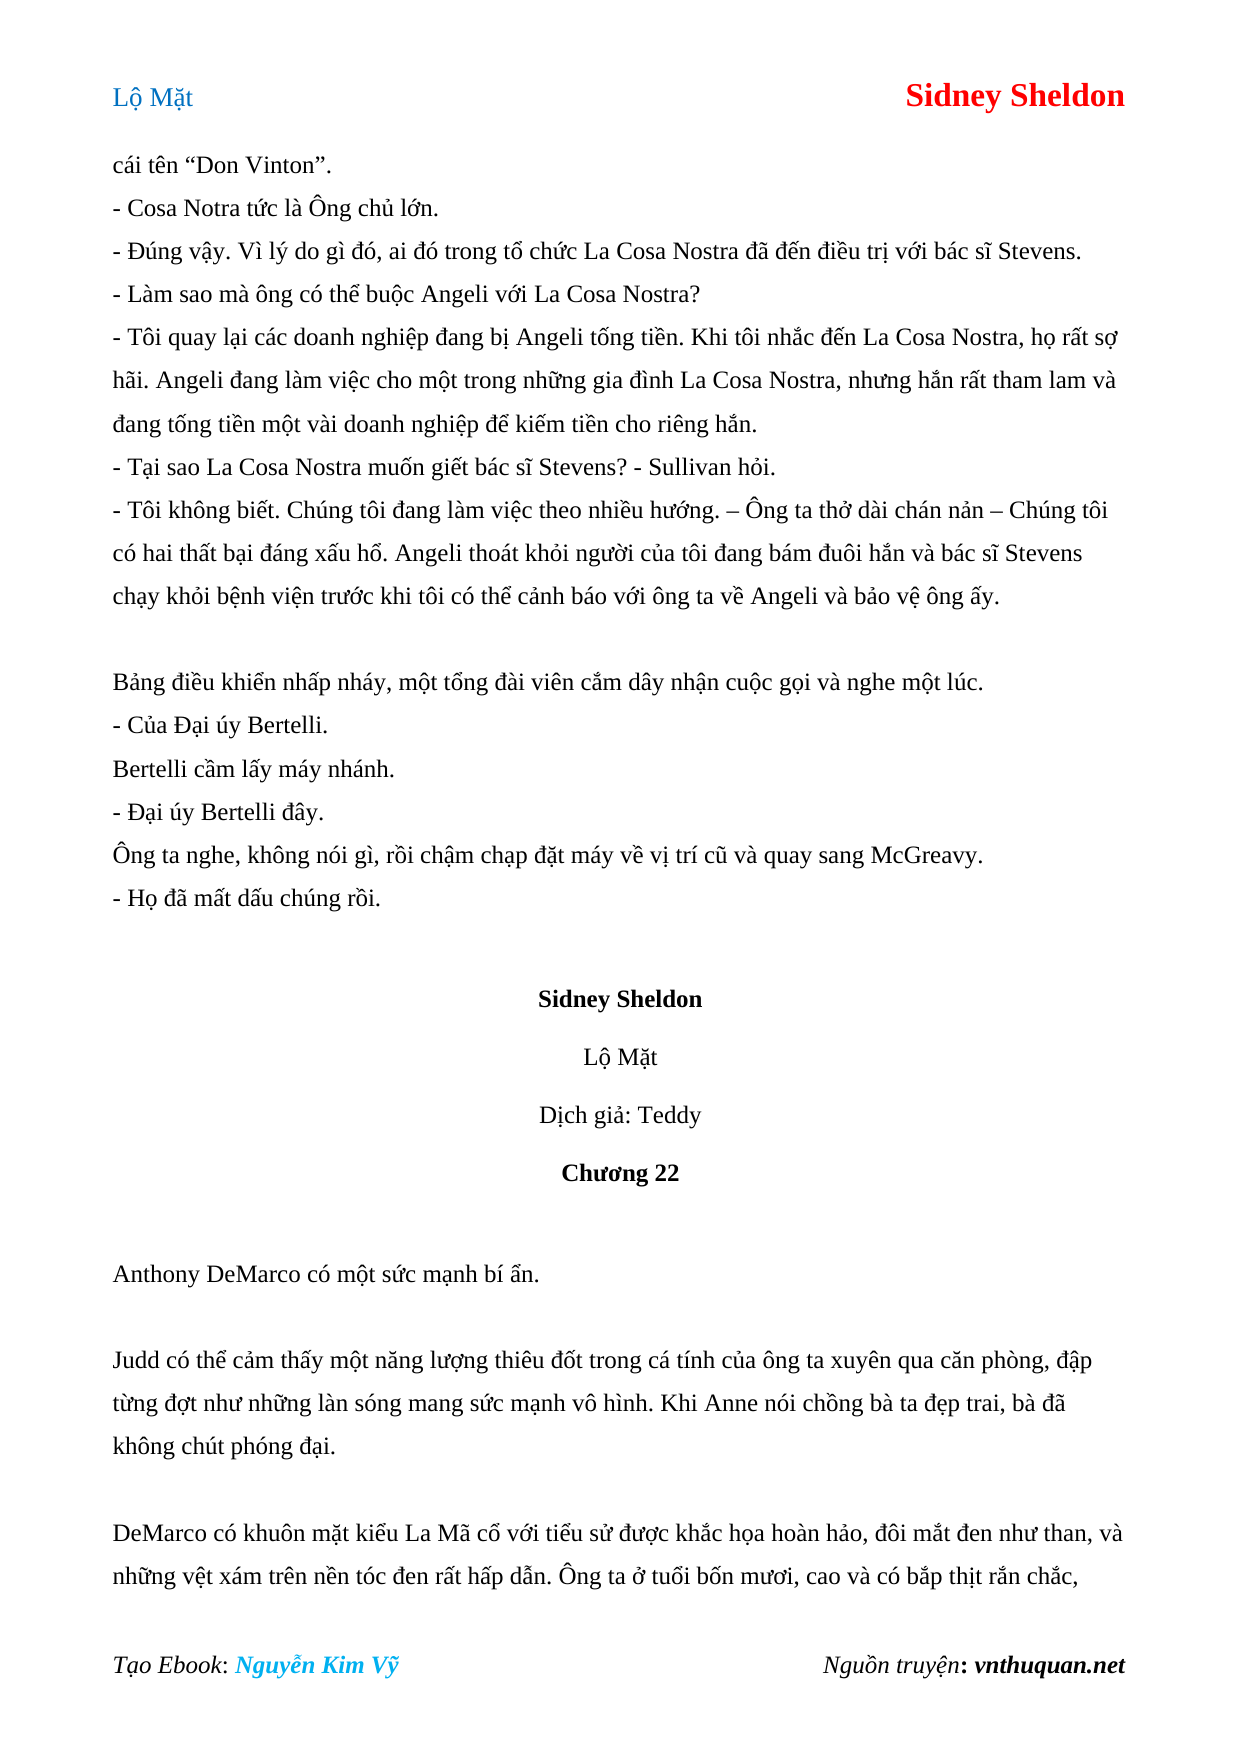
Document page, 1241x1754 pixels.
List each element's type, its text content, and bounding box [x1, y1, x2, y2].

text Lộ Mặt [112, 1042, 1128, 1071]
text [112, 150, 1128, 912]
text Chương 22 [112, 1158, 1128, 1187]
text Sidney Sheldon [112, 984, 1128, 1013]
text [112, 1216, 1128, 1589]
text Dịch giả: Teddy [112, 1100, 1128, 1129]
